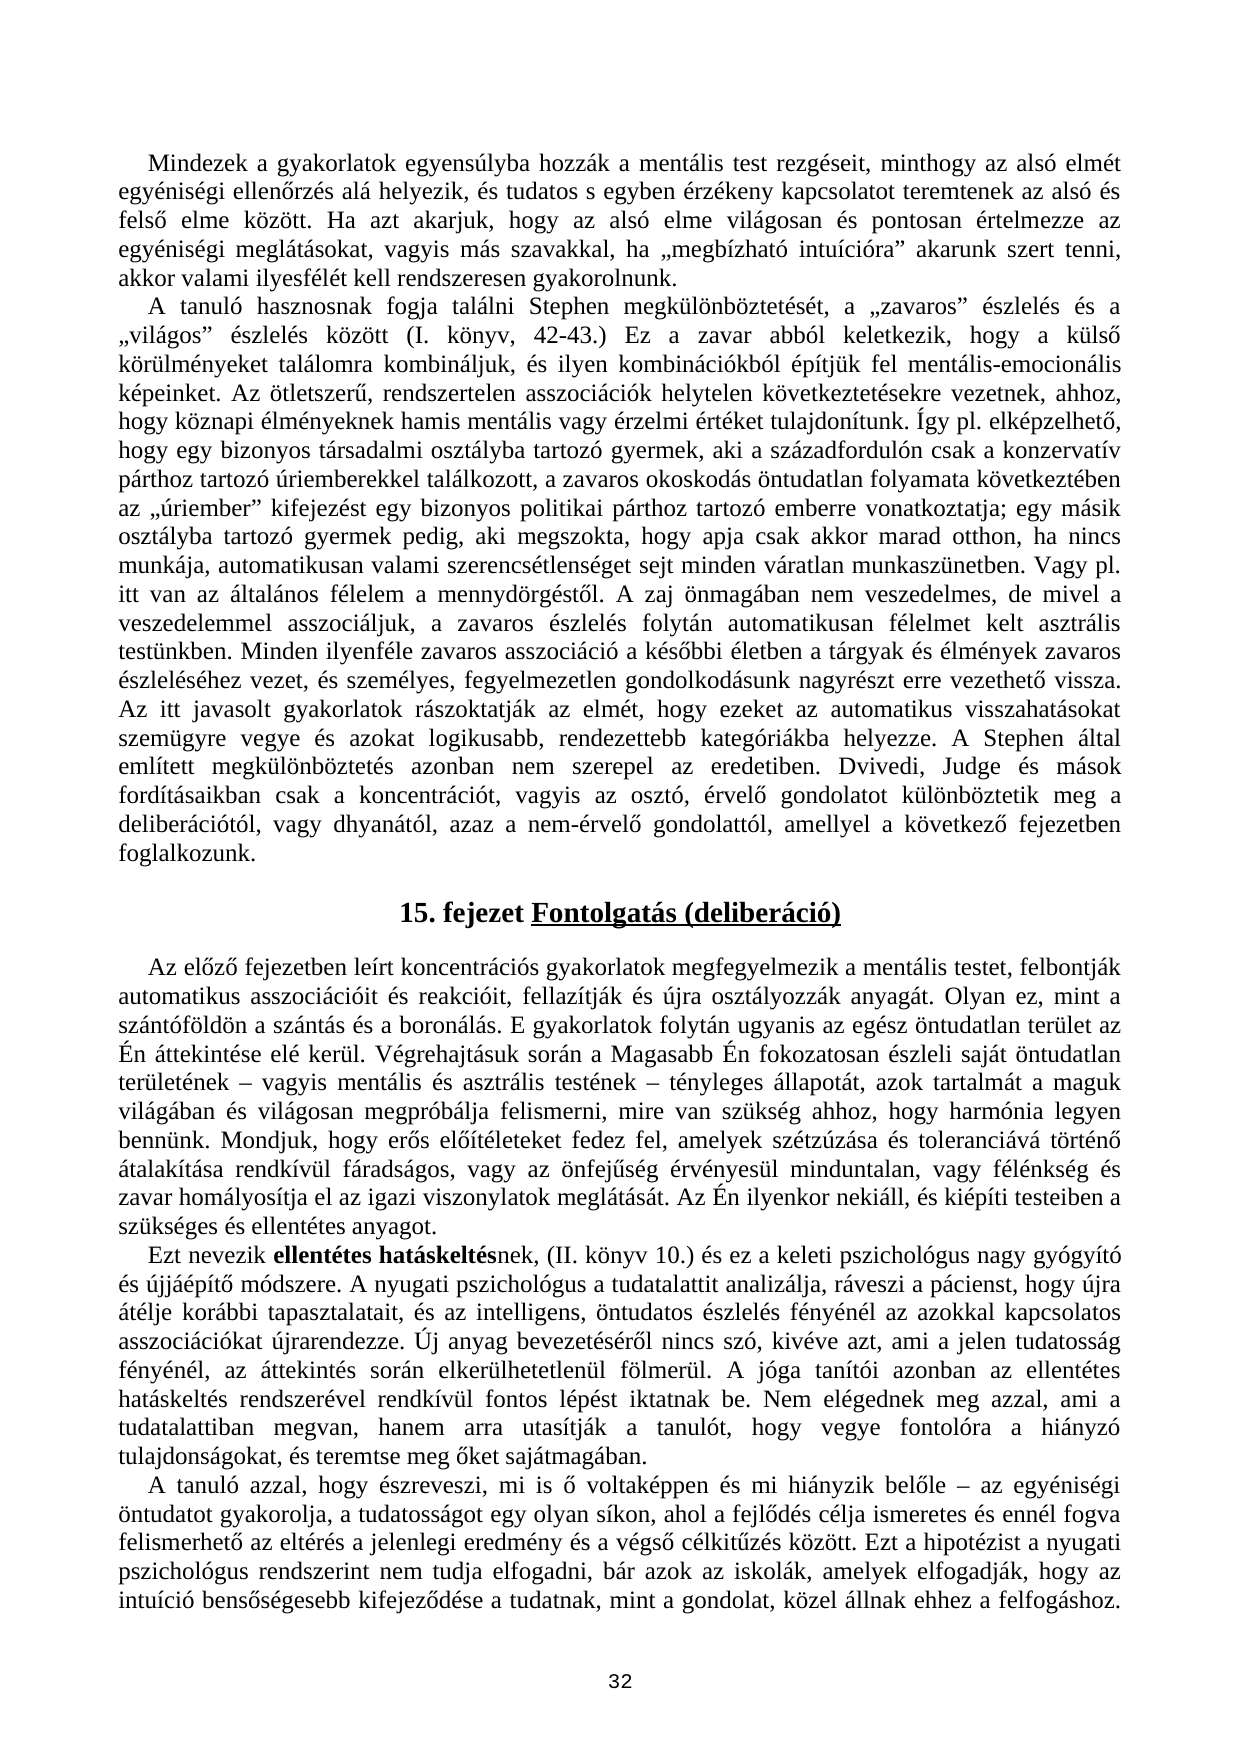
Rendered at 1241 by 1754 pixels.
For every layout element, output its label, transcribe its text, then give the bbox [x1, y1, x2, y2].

text 15. fejezet Fontolgatás (deliberáció) [118, 895, 1122, 929]
text Ezt nevezik ellentétes hatáskeltésnek, (II. könyv 10.) és ez a keleti pszichológus nagy gyógyító és újjáépítő módszere. A nyugati pszichológus a tudatalattit analizálja, ráveszi a pácienst, hogy újra átélje korábbi tapasztalatait, és az intelligens, öntudatos észlelés fényénél az azokkal kapcsolatos asszociációkat újrarendezze. Új anyag bevezetéséről nincs szó, kivéve azt, ami a jelen tudatosság fényénél, az áttekintés során elkerülhetetlenül fölmerül. A jóga tanítói azonban az ellentétes hatáskeltés rendszerével rendkívül fontos lépést iktatnak be. Nem elégednek meg azzal, ami a tudatalattiban megvan, hanem arra utasítják a tanulót, hogy vegye fontolóra a hiányzó tulajdonságokat, és teremtse meg őket sajátmagában. [118, 1240, 1122, 1470]
text A tanuló hasznosnak fogja találni Stephen megkülönböztetését, a „zavaros” észlelés és a „világos” észlelés között (I. könyv, 42-43.) Ez a zavar abból keletkezik, hogy a külső körülményeket találomra kombináljuk, és ilyen kombinációkból építjük fel mentális-emocionális képeinket. Az ötletszerű, rendszertelen asszociációk helytelen következtetésekre vezetnek, ahhoz, hogy köznapi élményeknek hamis mentális vagy érzelmi értéket tulajdonítunk. Így pl. elképzelhető, hogy egy bizonyos társadalmi osztályba tartozó gyermek, aki a századfordulón csak a konzervatív párthoz tartozó úriemberekkel találkozott, a zavaros okoskodás öntudatlan folyamata következtében az „úriember” kifejezést egy bizonyos politikai párthoz tartozó emberre vonatkoztatja; egy másik osztályba tartozó gyermek pedig, aki megszokta, hogy apja csak akkor marad otthon, ha nincs munkája, automatikusan valami szerencsétlenséget sejt minden váratlan munkaszünetben. Vagy pl. itt van az általános félelem a mennydörgéstől. A zaj önmagában nem veszedelmes, de mivel a veszedelemmel asszociáljuk, a zavaros észlelés folytán automatikusan félelmet kelt asztrális testünkben. Minden ilyenféle zavaros asszociáció a későbbi életben a tárgyak és élmények zavaros észleléséhez vezet, és személyes, fegyelmezetlen gondolkodásunk nagyrészt erre vezethető vissza. Az itt javasolt gyakorlatok rászoktatják az elmét, hogy ezeket az automatikus visszahatásokat szemügyre vegye és azokat logikusabb, rendezettebb kategóriákba helyezze. A Stephen által említett megkülönböztetés azonban nem szerepel az eredetiben. Dvivedi, Judge és mások fordításaikban csak a koncentrációt, vagyis az osztó, érvelő gondolatot különböztetik meg a deliberációtól, vagy dhyanától, azaz a nem-érvelő gondolattól, amellyel a következő fejezetben foglalkozunk. [118, 291, 1122, 866]
text Mindezek a gyakorlatok egyensúlyba hozzák a mentális test rezgéseit, minthogy az alsó elmét egyéniségi ellenőrzés alá helyezik, és tudatos s egyben érzékeny kapcsolatot teremtenek az alsó és felső elme között. Ha azt akarjuk, hogy az alsó elme világosan és pontosan értelmezze az egyéniségi meglátásokat, vagyis más szavakkal, ha „megbízható intuícióra” akarunk szert tenni, akkor valami ilyesfélét kell rendszeresen gyakorolnunk. [118, 148, 1122, 291]
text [118, 1470, 1122, 1614]
text Az előző fejezetben leírt koncentrációs gyakorlatok megfegyelmezik a mentális testet, felbontják automatikus asszociációit és reakcióit, fellazítják és újra osztályozzák anyagát. Olyan ez, mint a szántóföldön a szántás és a boronálás. E gyakorlatok folytán ugyanis az egész öntudatlan terület az Én áttekintése elé kerül. Végrehajtásuk során a Magasabb Én fokozatosan észleli saját öntudatlan területének – vagyis mentális és asztrális testének – tényleges állapotát, azok tartalmát a maguk világában és világosan megpróbálja felismerni, mire van szükség ahhoz, hogy harmónia legyen bennünk. Mondjuk, hogy erős előítéleteket fedez fel, amelyek szétzúzása és toleranciává történő átalakítása rendkívül fáradságos, vagy az önfejűség érvényesül minduntalan, vagy félénkség és zavar homályosítja el az igazi viszonylatok meglátását. Az Én ilyenkor nekiáll, és kiépíti testeiben a szükséges és ellentétes anyagot. [118, 952, 1122, 1240]
